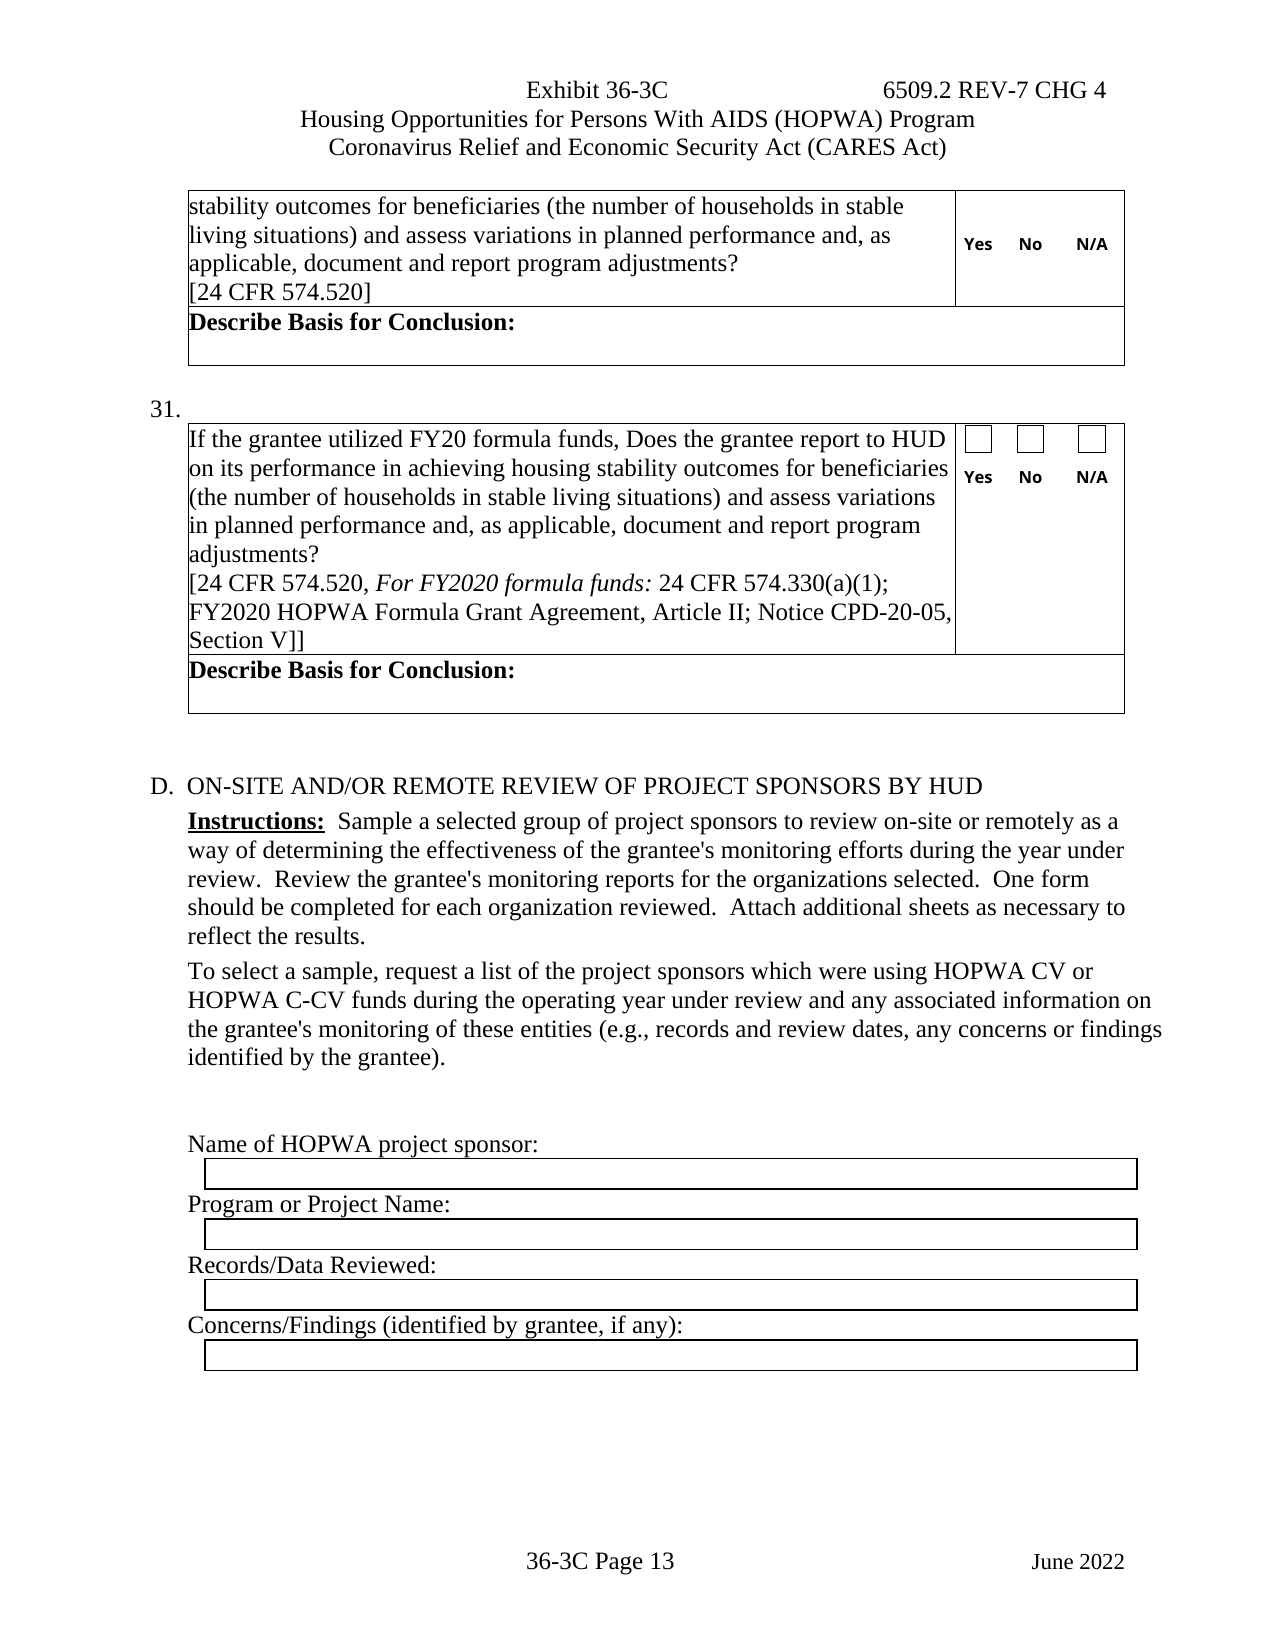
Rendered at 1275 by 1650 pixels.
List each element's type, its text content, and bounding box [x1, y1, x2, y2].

list 31. [150, 394, 1125, 423]
text Records/Data Reviewed: [187, 1250, 1125, 1279]
table_cell Describe Basis for Conclusion: [189, 655, 1124, 713]
list D. ON-SITE AND/OR REMOTE REVIEW OF PROJECT SPONSORS BY HUD [150, 771, 1125, 800]
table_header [189, 191, 955, 306]
text Concerns/Findings (identified by grantee, if any): [187, 1311, 1125, 1339]
table_header [206, 1341, 1136, 1370]
table_header If the grantee utilized FY20 formula funds, Does the grantee report to HUD on its performance in achieving housing stability outcomes for beneficiaries (the number of households in stable living situations) and assess variations in planned performance and, as applicable, document and report program adjustments? [24 CFR 574.520, For FY2020 formula funds: 24 CFR 574.330(a)(1); FY2020 HOPWA Formula Grant Agreement, Article II; Notice CPD-20-05, Section V]] [189, 424, 955, 654]
table_header [956, 424, 1124, 654]
table_header [206, 1220, 1136, 1248]
table_header [206, 1280, 1136, 1309]
text To select a sample, request a list of the project sponsors which were using HOPWA CV or HOPWA C-CV funds during the operating year under review and any associated information on the grantee's monitoring of these entities (e.g., records and review dates, any concerns or findings identified by the grantee). [150, 956, 1125, 1071]
table_header [206, 1159, 1136, 1188]
table_cell Describe Basis for Conclusion: [189, 307, 1124, 364]
text Name of HOPWA project sponsor: [187, 1129, 1125, 1157]
text Instructions: Sample a selected group of project sponsors to review on-site or remotely as a way of determining the effectiveness of the grantee's monitoring efforts during the year under review. Review the grantee's monitoring reports for the organizations selected. One form should be completed for each organization reviewed. Attach additional sheets as necessary to reflect the results. [150, 806, 1125, 950]
table_header [956, 191, 1124, 306]
text Program or Project Name: [187, 1189, 1125, 1218]
